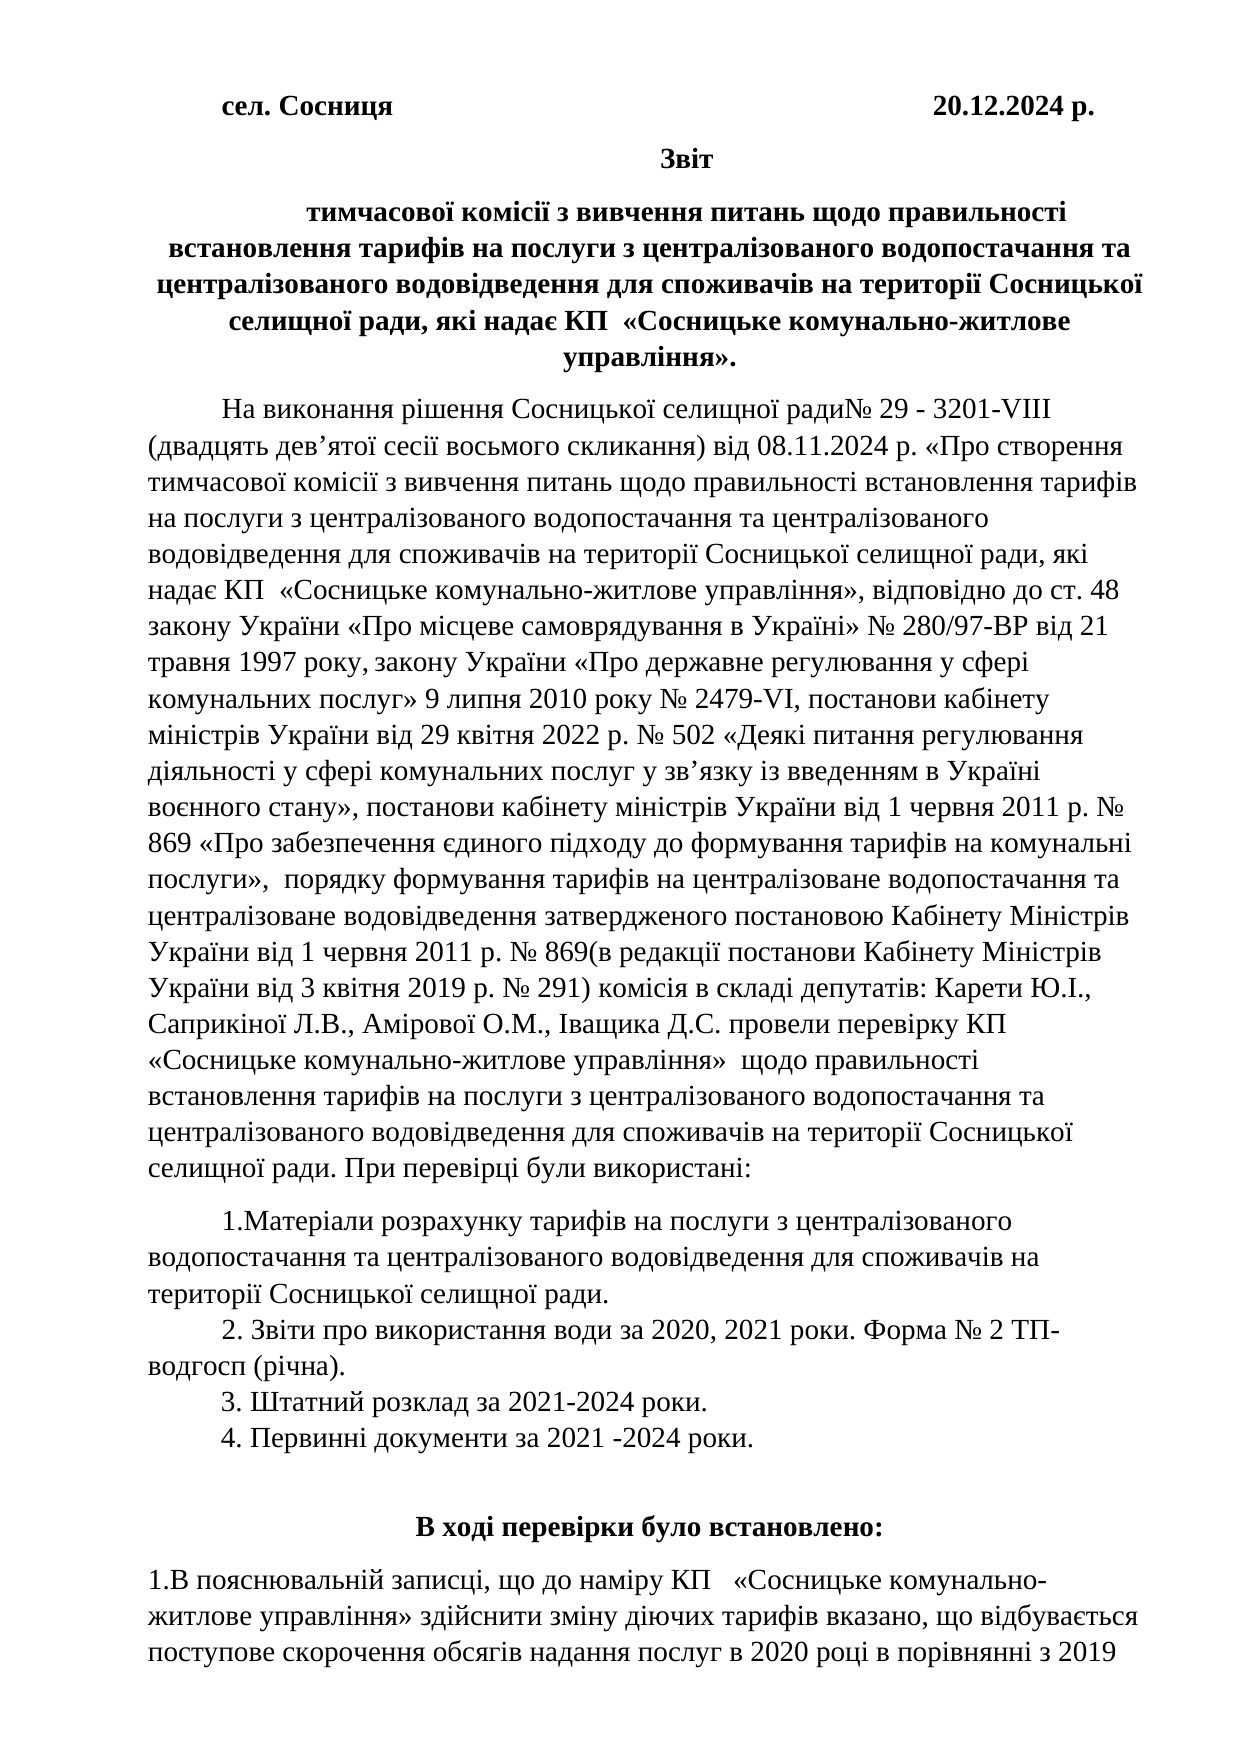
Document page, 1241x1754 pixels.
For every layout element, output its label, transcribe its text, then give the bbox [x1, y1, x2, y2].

text Звіт [148, 141, 1152, 175]
text сел. Сосниця 20.12.2024 р. [148, 88, 1152, 122]
text 3. Штатний розклад за 2021-2024 роки. [148, 1384, 1152, 1418]
text 4. Первинні документи за 2021 -2024 роки. [148, 1420, 1152, 1454]
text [148, 1562, 1152, 1668]
text В ході перевірки було встановлено: [148, 1509, 1152, 1543]
text тимчасової комісії з вивчення питань щодо правильності встановлення тарифів на послуги з централізованого водопостачання та централізованого водовідведення для споживачів на території Сосницької селищної ради, які надає КП «Сосницьке комунально-житлове управління». [148, 194, 1152, 372]
text 2. Звіти про використання води за 2020, 2021 роки. Форма № 2 ТП-водгосп (річна). [148, 1312, 1152, 1382]
text На виконання рішення Сосницької селищної ради№ 29 - 3201-VIII (двадцять дев’ятої сесії восьмого скликання) від 08.11.2024 р. «Про створення тимчасової комісії з вивчення питань щодо правильності встановлення тарифів на послуги з централізованого водопостачання та централізованого водовідведення для споживачів на території Сосницької селищної ради, які надає КП «Сосницьке комунально-житлове управління», відповідно до ст. 48 закону України «Про місцеве самоврядування в Україні» № 280/97-ВР від 21 травня 1997 року, закону України «Про державне регулювання у сфері комунальних послуг» 9 липня 2010 року № 2479-VI, постанови кабінету міністрів України від 29 квітня 2022 р. № 502 «Деякі питання регулювання діяльності у сфері комунальних послуг у зв’язку із введенням в Україні воєнного стану», постанови кабінету міністрів України від 1 червня 2011 р. № 869 «Про забезпечення єдиного підходу до формування тарифів на комунальні послуги», порядку формування тарифів на централізоване водопостачання та централізоване водовідведення затвердженого постановою Кабінету Міністрів України від 1 червня 2011 р. № 869(в редакції постанови Кабінету Міністрів України від 3 квітня 2019 р. № 291) комісія в складі депутатів: Карети Ю.І., Саприкіної Л.В., Амірової О.М., Іващика Д.С. провели перевірку КП «Сосницьке комунально-житлове управління» щодо правильності встановлення тарифів на послуги з централізованого водопостачання та централізованого водовідведення для споживачів на території Сосницької селищної ради. При перевірці були використані: [148, 392, 1152, 1184]
text 1.Матеріали розрахунку тарифів на послуги з централізованого водопостачання та централізованого водовідведення для споживачів на території Сосницької селищної ради. [148, 1203, 1152, 1309]
